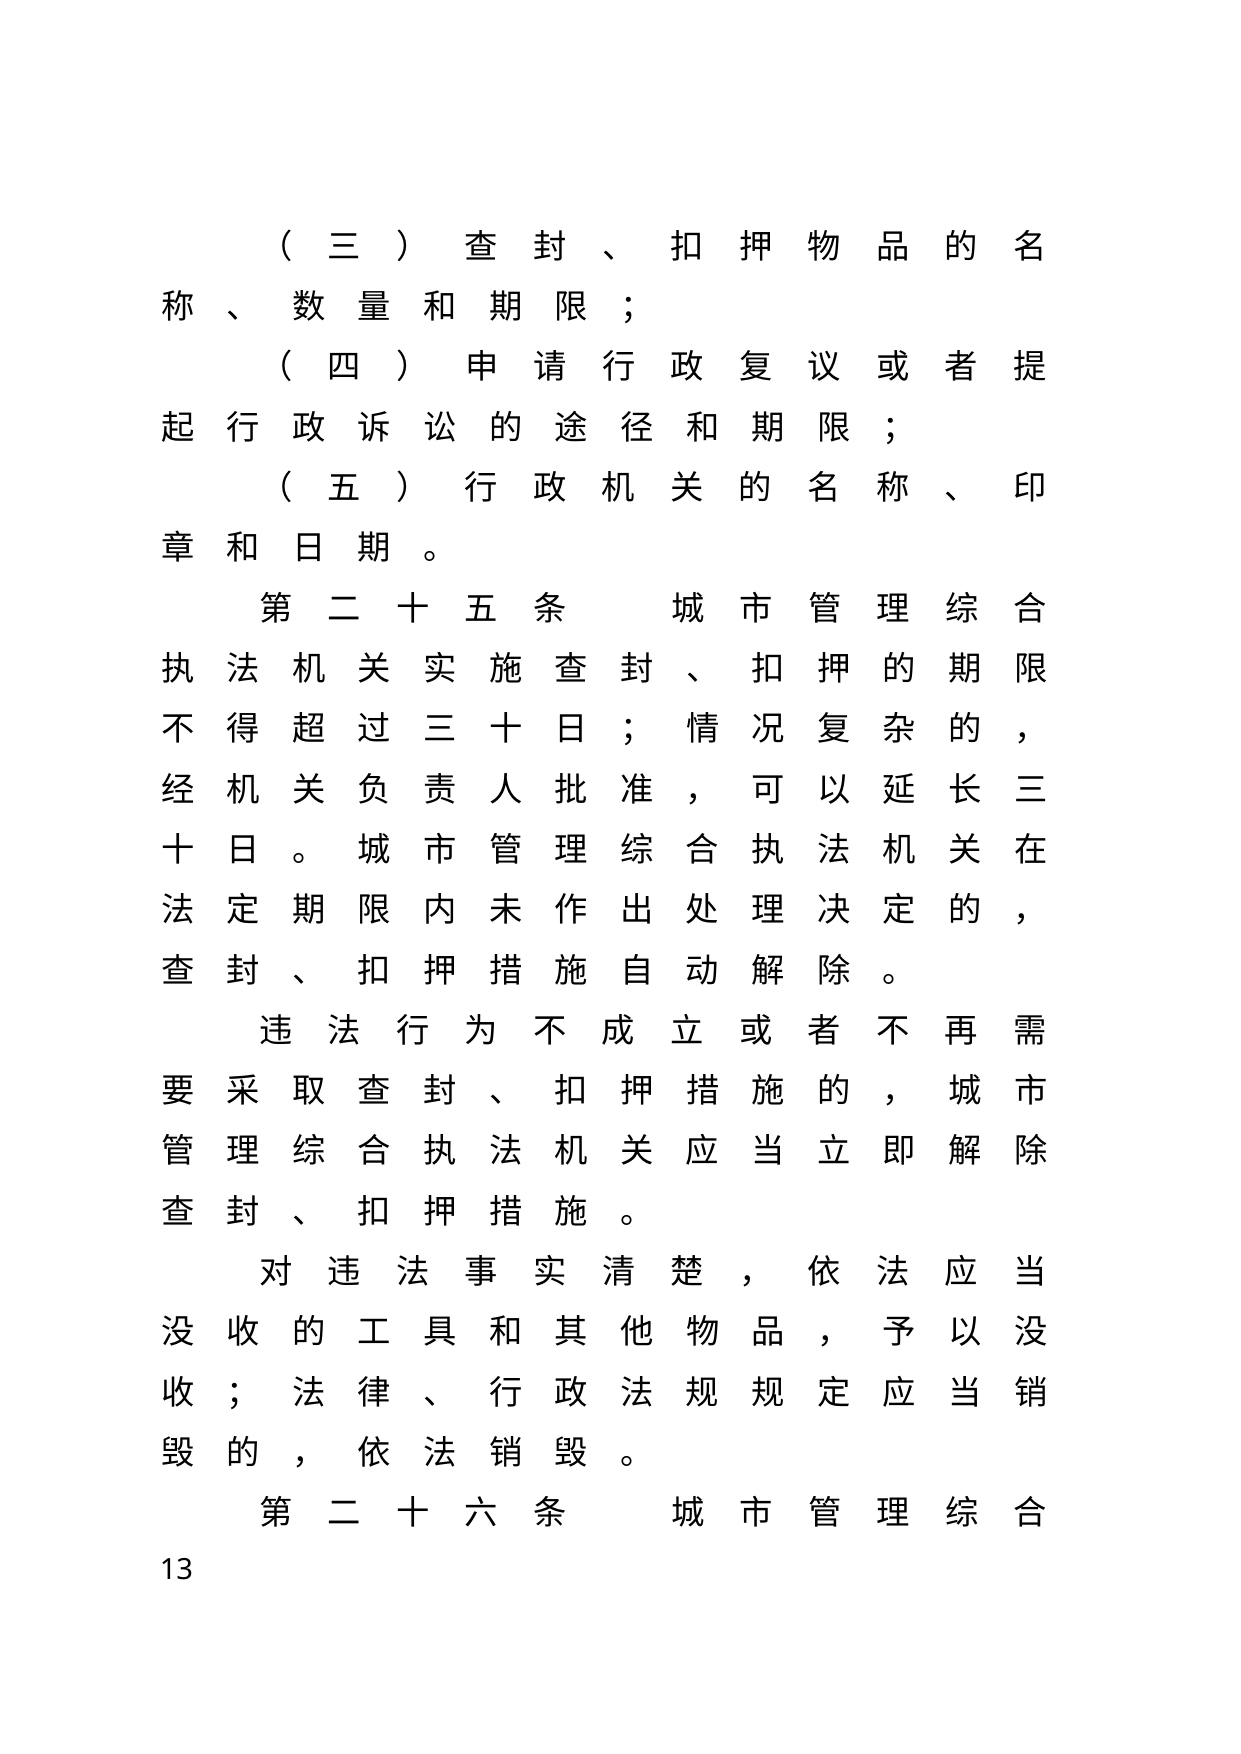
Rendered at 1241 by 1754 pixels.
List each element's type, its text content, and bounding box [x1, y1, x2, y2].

text 第二十五条 城市管理综合执法机关实施查封、扣押的期限不得超过三十日；情况复杂的，经机关负责人批准，可以延长三十日。城市管理综合执法机关在法定期限内未作出处理决定的，查封、扣押措施自动解除。 [161, 575, 1079, 998]
text （三）查封、扣押物品的名称、数量和期限； [161, 213, 1079, 334]
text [161, 1480, 1079, 1540]
text （四）申请行政复议或者提起行政诉讼的途径和期限； [161, 334, 1079, 455]
text 对违法事实清楚，依法应当没收的工具和其他物品，予以没收；法律、行政法规规定应当销毁的，依法销毁。 [161, 1239, 1079, 1480]
text （五）行政机关的名称、印章和日期。 [161, 455, 1079, 575]
text 违法行为不成立或者不再需要采取查封、扣押措施的，城市管理综合执法机关应当立即解除查封、扣押措施。 [161, 998, 1079, 1239]
